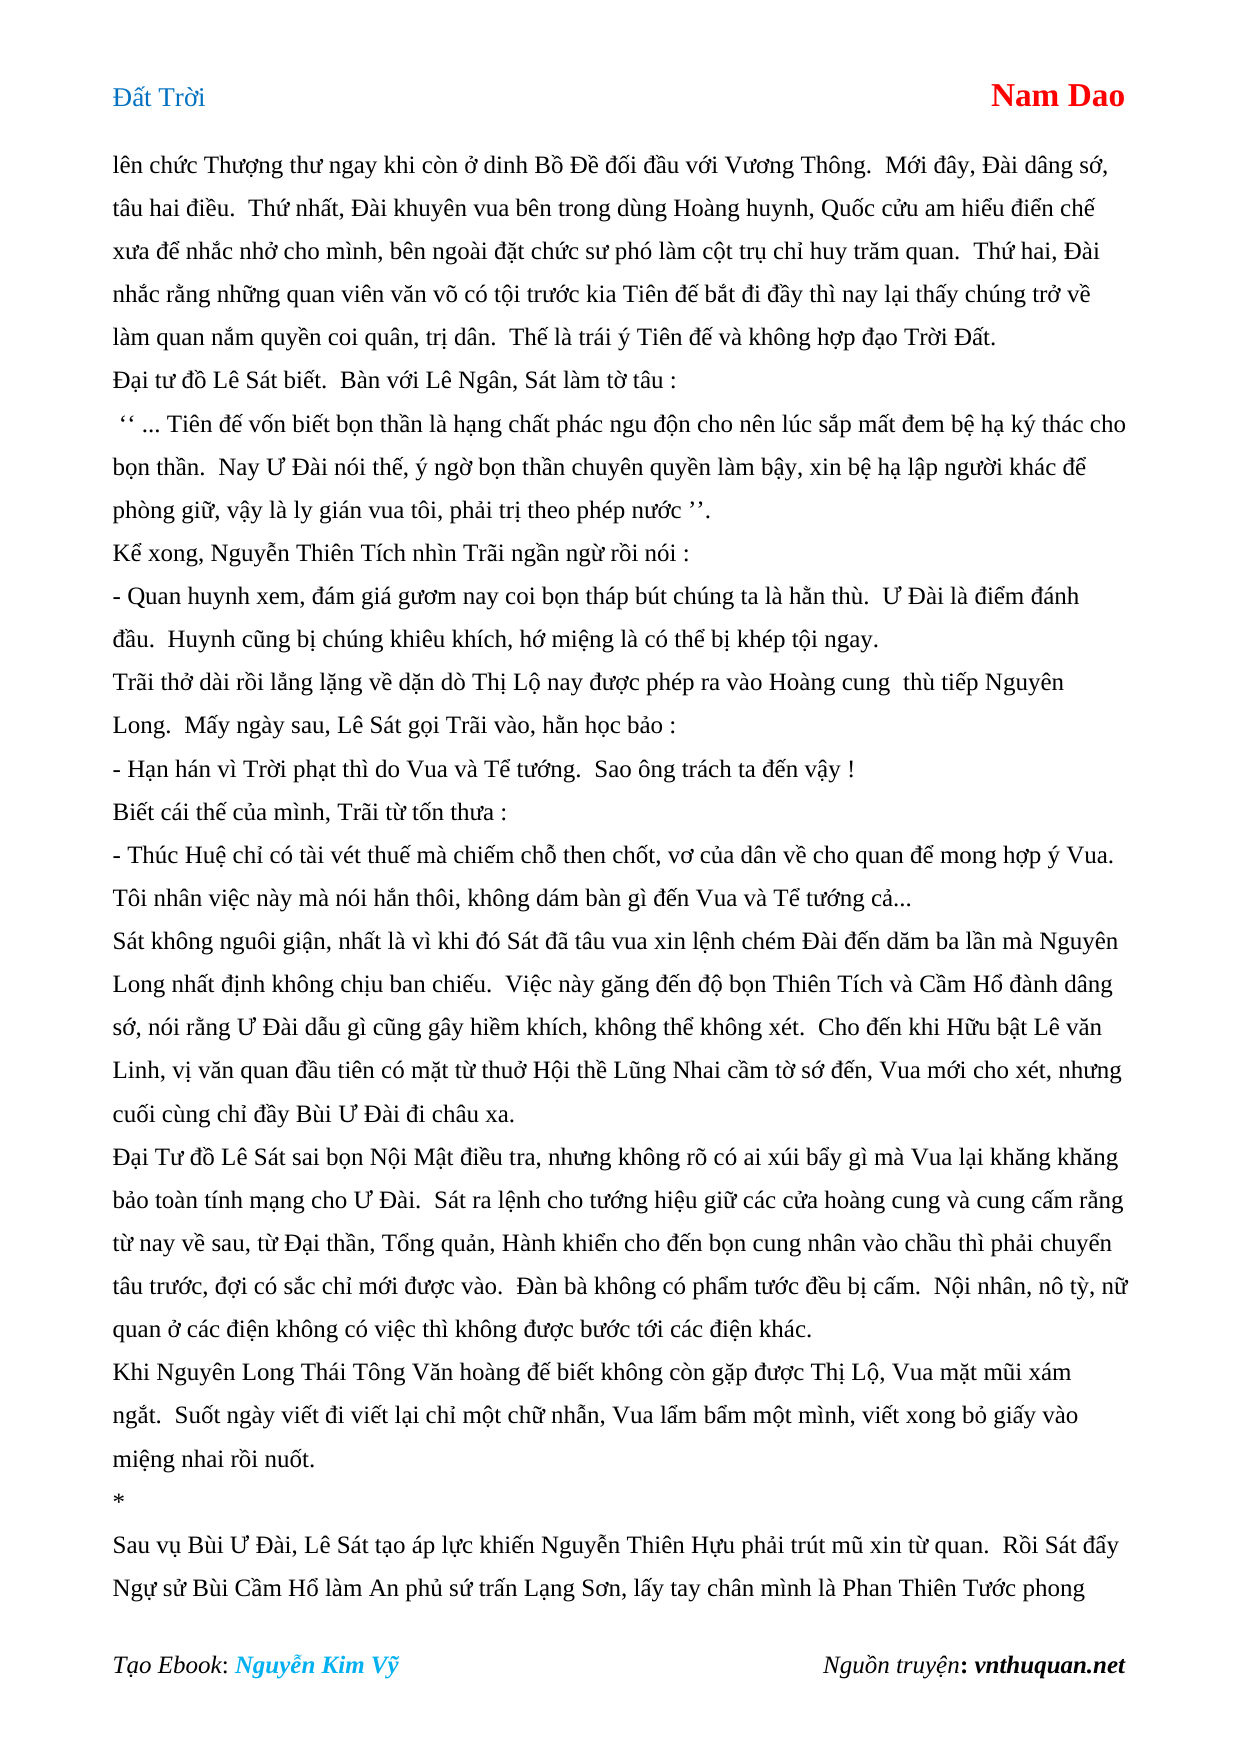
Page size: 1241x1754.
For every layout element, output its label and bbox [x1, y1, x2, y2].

text [112, 150, 1128, 1602]
